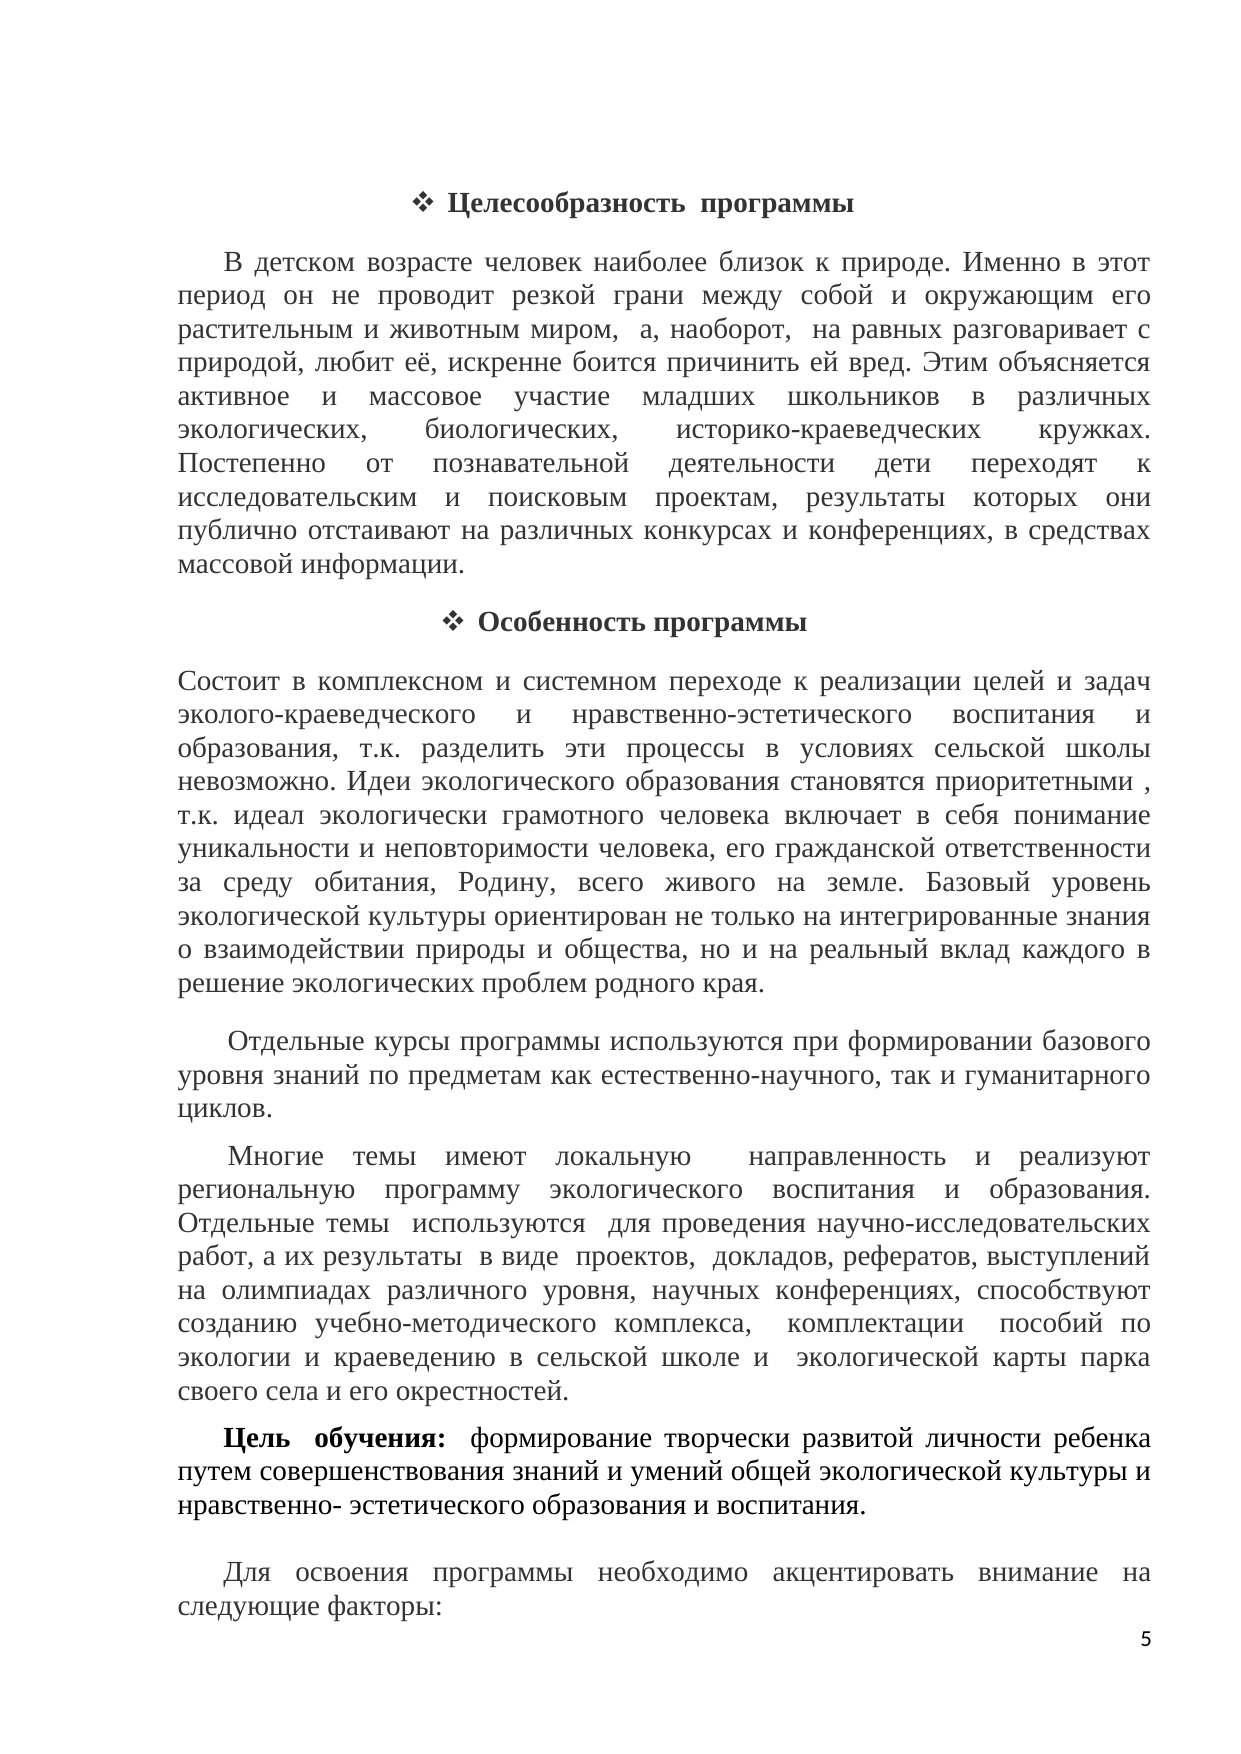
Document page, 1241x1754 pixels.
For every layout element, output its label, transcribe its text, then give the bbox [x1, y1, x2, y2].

text Для освоения программы необходимо акцентировать внимание на следующие факторы: [177, 1554, 1152, 1621]
text Цель обучения: формирование творчески развитой личности ребенка путем совершенствования знаний и умений общей экологической культуры и нравственно- эстетического образования и воспитания. [177, 1420, 1152, 1521]
list Целесообразность программы [410, 185, 1152, 219]
text В детском возрасте человек наиболее близок к природе. Именно в этот период он не проводит резкой грани между собой и окружающим его растительным и животным миром, а, наоборот, на равных разговаривает с природой, любит её, искренне боится причинить ей вред. Этим объясняется активное и массовое участие младших школьников в различных экологических, биологических, историко-краеведческих кружках. Постепенно от познавательной деятельности дети переходят к исследовательским и поисковым проектам, результаты которых они публично отстаивают на различных конкурсах и конференциях, в средствах массовой информации. [177, 244, 1152, 579]
text Многие темы имеют локальную направленность и реализуют региональную программу экологического воспитания и образования. Отдельные темы используются для проведения научно-исследовательских работ, а их результаты в виде проектов, докладов, рефератов, выступлений на олимпиадах различного уровня, научных конференциях, способствуют созданию учебно-методического комплекса, комплектации пособий по экологии и краеведению в сельской школе и экологической карты парка своего села и его окрестностей. [177, 1138, 1152, 1406]
text Состоит в комплексном и системном переходе к реализации целей и задач эколого-краеведческого и нравственно-эстетического воспитания и образования, т.к. разделить эти процессы в условиях сельской школы невозможно. Идеи экологического образования становятся приоритетными , т.к. идеал экологически грамотного человека включает в себя понимание уникальности и неповторимости человека, его гражданской ответственности за среду обитания, Родину, всего живого на земле. Базовый уровень экологической культуры ориентирован не только на интегрированные знания о взаимодействии природы и общества, но и на реальный вклад каждого в решение экологических проблем родного края. [177, 663, 1152, 998]
list Особенность программы [440, 604, 1152, 638]
text Отдельные курсы программы используются при формировании базового уровня знаний по предметам как естественно-научного, так и гуманитарного циклов. [177, 1023, 1152, 1124]
